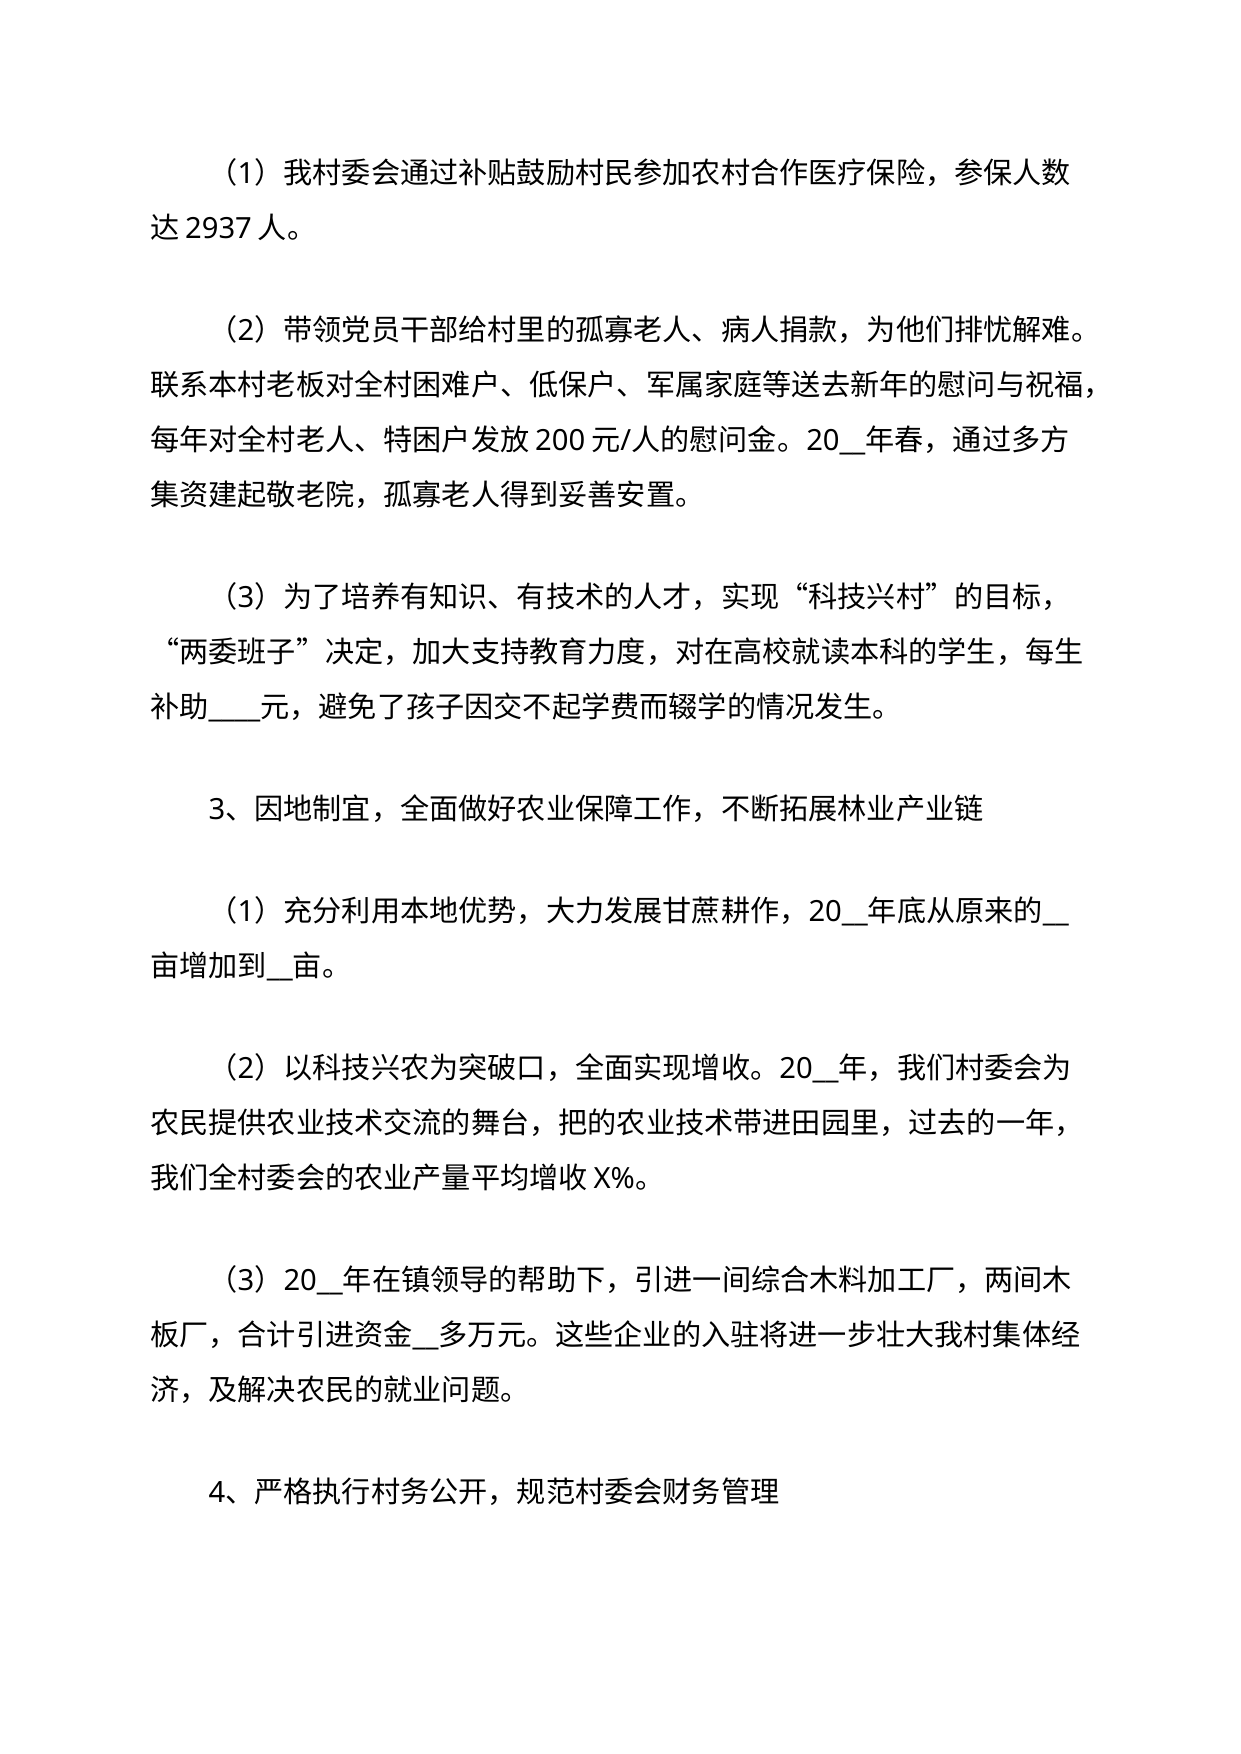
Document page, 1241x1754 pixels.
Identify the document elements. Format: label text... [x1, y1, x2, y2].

text 4、严格执行村务公开，规范村委会财务管理 [150, 1468, 1090, 1511]
text （1）我村委会通过补贴鼓励村民参加农村合作医疗保险，参保人数达2937人。 [150, 150, 1090, 247]
text 3、因地制宜，全面做好农业保障工作，不断拓展林业产业链 [150, 786, 1090, 828]
text （1）充分利用本地优势，大力发展甘蔗耕作，20__年底从原来的__亩增加到__亩。 [150, 887, 1090, 985]
text （2）带领党员干部给村里的孤寡老人、病人捐款，为他们排忧解难。联系本村老板对全村困难户、低保户、军属家庭等送去新年的慰问与祝福，每年对全村老人、特困户发放200元/人的慰问金。20__年春，通过多方集资建起敬老院，孤寡老人得到妥善安置。 [150, 307, 1090, 514]
text （2）以科技兴农为突破口，全面实现增收。20__年，我们村委会为农民提供农业技术交流的舞台，把的农业技术带进田园里，过去的一年，我们全村委会的农业产量平均增收X%。 [150, 1044, 1090, 1197]
text （3）20__年在镇领导的帮助下，引进一间综合木料加工厂，两间木板厂，合计引进资金__多万元。这些企业的入驻将进一步壮大我村集体经济，及解决农民的就业问题。 [150, 1256, 1090, 1409]
text （3）为了培养有知识、有技术的人才，实现“科技兴村”的目标，“两委班子”决定，加大支持教育力度，对在高校就读本科的学生，每生补助____元，避免了孩子因交不起学费而辍学的情况发生。 [150, 574, 1090, 726]
